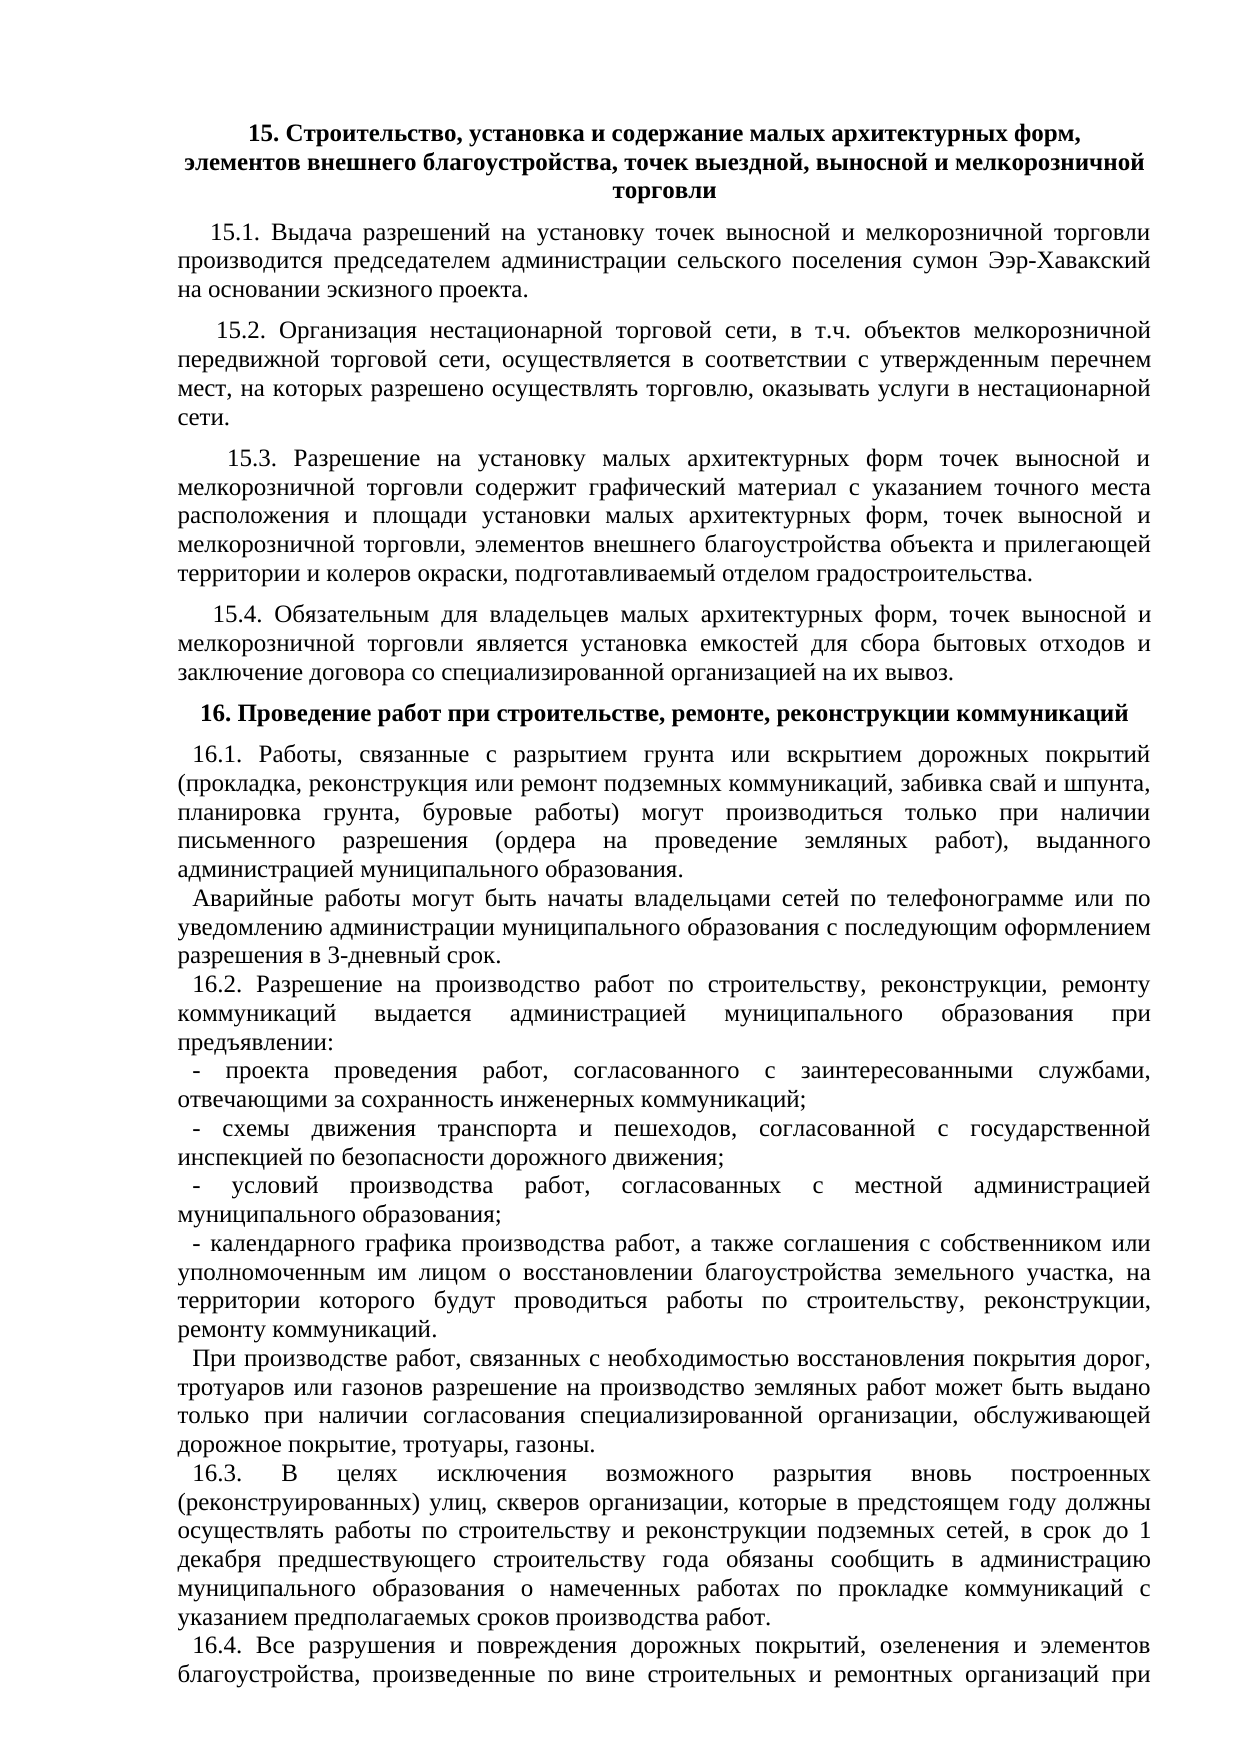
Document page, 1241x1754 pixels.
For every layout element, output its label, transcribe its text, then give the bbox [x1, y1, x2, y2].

text Аварийные работы могут быть начаты владельцами сетей по телефонограмме или по уведомлению администрации муниципального образования с последующим оформлением разрешения в 3-дневный срок. [177, 883, 1152, 969]
text - проекта проведения работ, согласованного с заинтересованными службами, отвечающими за сохранность инженерных коммуникаций; [177, 1056, 1152, 1113]
text 15.3. Разрешение на установку малых архитектурных форм точек выносной и мелкорозничной торговли содержит графический материал с указанием точного места расположения и площади установки малых архитектурных форм, точек выносной и мелкорозничной торговли, элементов внешнего благоустройства объекта и прилегающей территории и колеров окраски, подготавливаемый отделом градостроительства. [177, 443, 1152, 587]
text - схемы движения транспорта и пешеходов, согласованной с государственной инспекцией по безопасности дорожного движения; [177, 1113, 1152, 1171]
text 15. Строительство, установка и содержание малых архитектурных форм, [177, 118, 1152, 147]
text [177, 1631, 1152, 1688]
text 16.1. Работы, связанные с разрытием грунта или вскрытием дорожных покрытий (прокладка, реконструкция или ремонт подземных коммуникаций, забивка свай и шпунта, планировка грунта, буровые работы) могут производиться только при наличии письменного разрешения (ордера на проведение земляных работ), выданного администрацией муниципального образования. [177, 739, 1152, 883]
text элементов внешнего благоустройства, точек выездной, выносной и мелкорозничной торговли [177, 147, 1152, 204]
text 16.2. Разрешение на производство работ по строительству, реконструкции, ремонту коммуникаций выдается администрацией муниципального образования при предъявлении: [177, 969, 1152, 1056]
text 16. Проведение работ при строительстве, ремонте, реконструкции коммуникаций [177, 698, 1152, 727]
text - календарного графика производства работ, а также соглашения с собственником или уполномоченным им лицом о восстановлении благоустройства земельного участка, на территории которого будут проводиться работы по строительству, реконструкции, ремонту коммуникаций. [177, 1228, 1152, 1343]
text При производстве работ, связанных с необходимостью восстановления покрытия дорог, тротуаров или газонов разрешение на производство земляных работ может быть выдано только при наличии согласования специализированной организации, обслуживающей дорожное покрытие, тротуары, газоны. [177, 1343, 1152, 1458]
text 16.3. В целях исключения возможного разрытия вновь построенных (реконструированных) улиц, скверов организации, которые в предстоящем году должны осуществлять работы по строительству и реконструкции подземных сетей, в срок до 1 декабря предшествующего строительству года обязаны сообщить в администрацию муниципального образования о намеченных работах по прокладке коммуникаций с указанием предполагаемых сроков производства работ. [177, 1458, 1152, 1631]
text 15.1. Выдача разрешений на установку точек выносной и мелкорозничной торговли производится председателем администрации сельского поселения сумон Ээр-Хавакский на основании эскизного проекта. [177, 217, 1152, 303]
text 15.2. Организация нестационарной торговой сети, в т.ч. объектов мелкорозничной передвижной торговой сети, осуществляется в соответствии с утвержденным перечнем мест, на которых разрешено осуществлять торговлю, оказывать услуги в нестационарной сети. [177, 316, 1152, 431]
text - условий производства работ, согласованных с местной администрацией муниципального образования; [177, 1171, 1152, 1228]
text 15.4. Обязательным для владельцев малых архитектурных форм, точек выносной и мелкорозничной торговли является установка емкостей для сбора бытовых отходов и заключение договора со специализированной организацией на их вывоз. [177, 599, 1152, 686]
